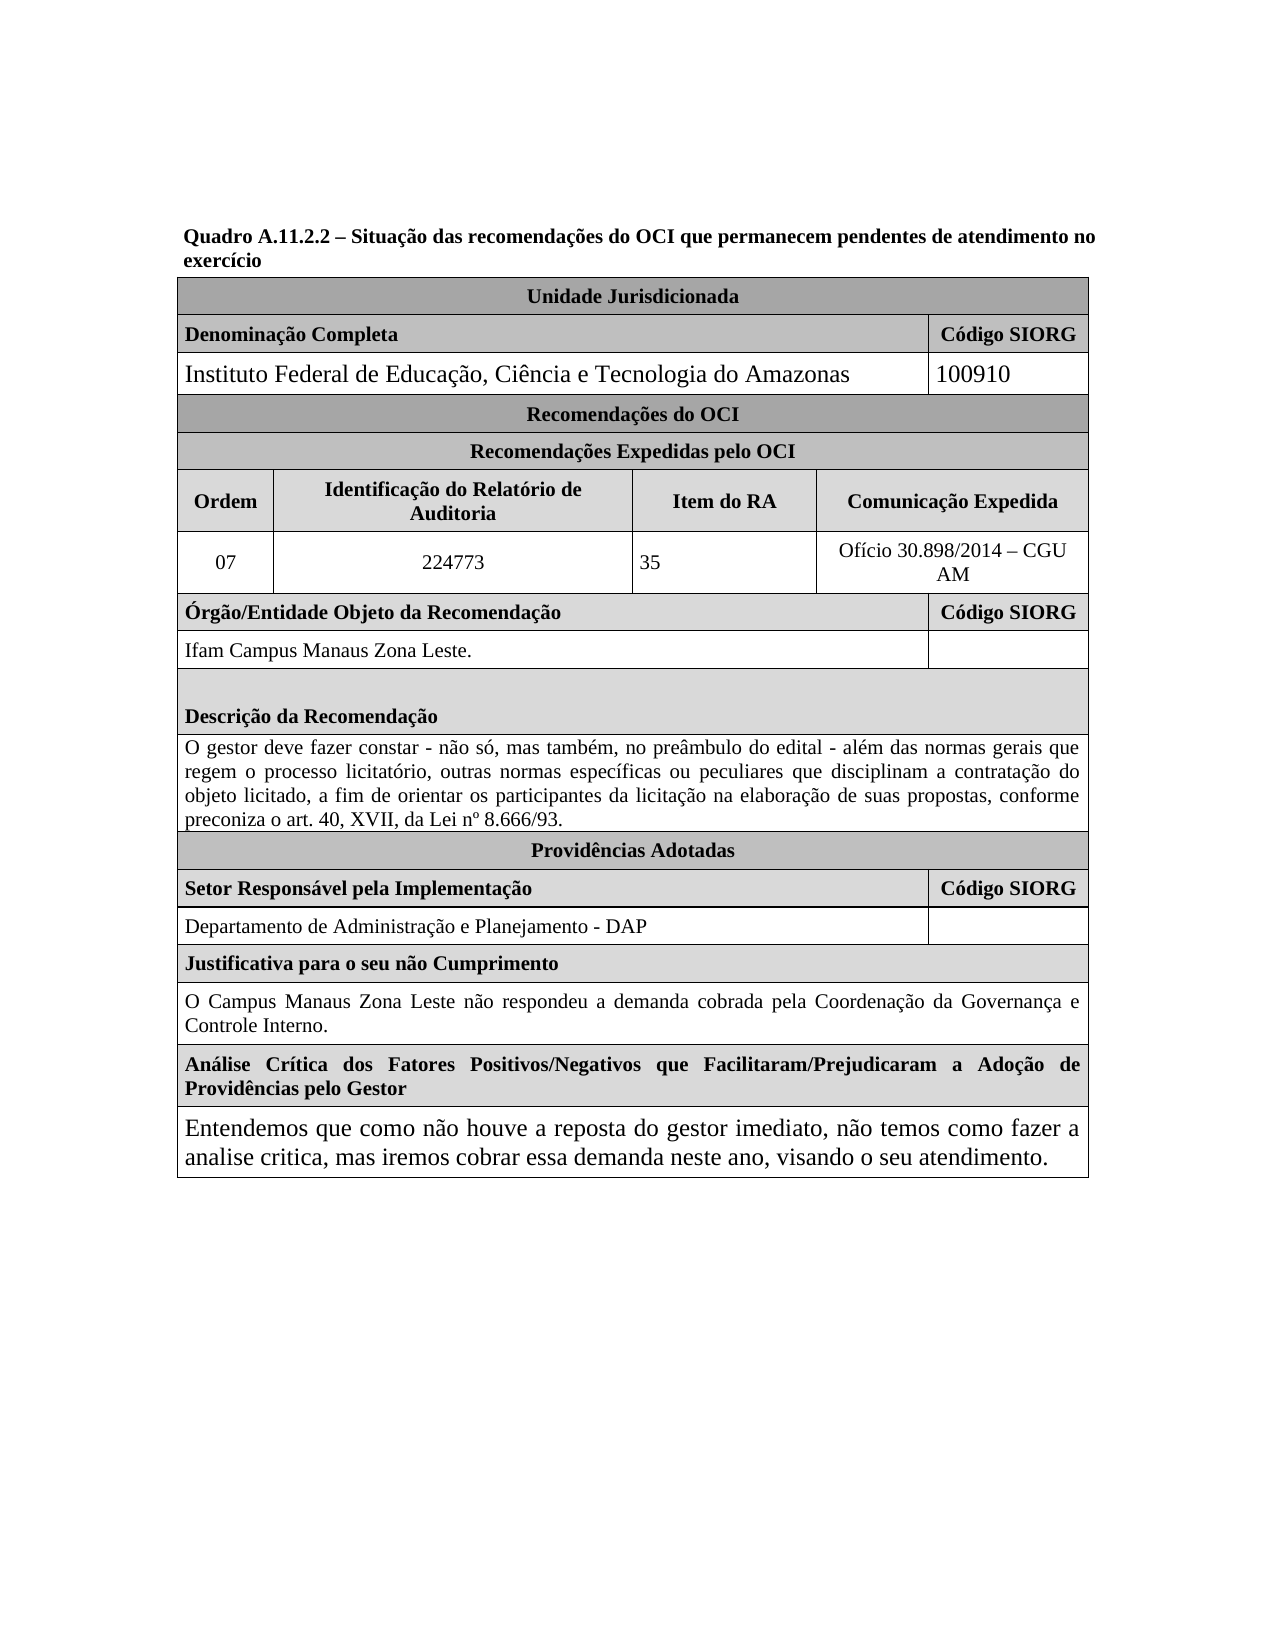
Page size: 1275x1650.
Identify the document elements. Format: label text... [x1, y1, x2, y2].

table_cell Providências Adotadas [178, 832, 1088, 869]
table_cell Descrição da Recomendação [178, 669, 1088, 734]
table_cell Recomendações do OCI [178, 395, 1088, 432]
table_cell [929, 908, 1088, 944]
table_cell Comunicação Expedida [817, 470, 1088, 531]
table_cell Justificativa para o seu não Cumprimento [178, 945, 1088, 982]
table_cell [929, 631, 1088, 668]
table_cell Código SIORG [929, 870, 1088, 906]
table_cell Análise Crítica dos Fatores Positivos/Negativos que Facilitaram/Prejudicaram a Adoção de Providências pelo Gestor [178, 1045, 1088, 1106]
table_cell Setor Responsável pela Implementação [178, 870, 928, 906]
table_cell 224773 [274, 532, 632, 593]
table_cell Entendemos que como não houve a reposta do gestor imediato, não temos como fazer a analise critica, mas iremos cobrar essa demanda neste ano, visando o seu atendimento. [178, 1107, 1088, 1177]
table_cell Código SIORG [929, 315, 1088, 352]
table_cell Código SIORG [929, 594, 1088, 630]
table_cell Ifam Campus Manaus Zona Leste. [178, 631, 928, 668]
table_cell O gestor deve fazer constar - não só, mas também, no preâmbulo do edital - além das normas gerais que regem o processo licitatório, outras normas específicas ou peculiares que disciplinam a contratação do objeto licitado, a fim de orientar os participantes da licitação na elaboração de suas propostas, conforme preconiza o art. 40, XVII, da Lei nº 8.666/93. [178, 735, 1088, 831]
table_cell Instituto Federal de Educação, Ciência e Tecnologia do Amazonas [178, 353, 928, 394]
table_cell 35 [633, 532, 816, 593]
table_cell O Campus Manaus Zona Leste não respondeu a demanda cobrada pela Coordenação da Governança e Controle Interno. [178, 983, 1088, 1044]
table_cell Denominação Completa [178, 315, 928, 352]
text Quadro A.11.2.2 – Situação das recomendações do OCI que permanecem pendentes de atendimento no exercício [183, 224, 1098, 272]
table_cell Departamento de Administração e Planejamento - DAP [178, 908, 928, 944]
table_header Unidade Jurisdicionada [178, 278, 1088, 314]
table_cell Recomendações Expedidas pelo OCI [178, 433, 1088, 469]
table_cell 07 [178, 532, 273, 593]
table_cell 100910 [929, 353, 1088, 394]
table_cell Item do RA [633, 470, 816, 531]
table_cell Identificação do Relatório de Auditoria [274, 470, 632, 531]
table_cell Ofício 30.898/2014 – CGU AM [817, 532, 1088, 593]
table_cell Órgão/Entidade Objeto da Recomendação [178, 594, 928, 630]
table_cell Ordem [178, 470, 273, 531]
